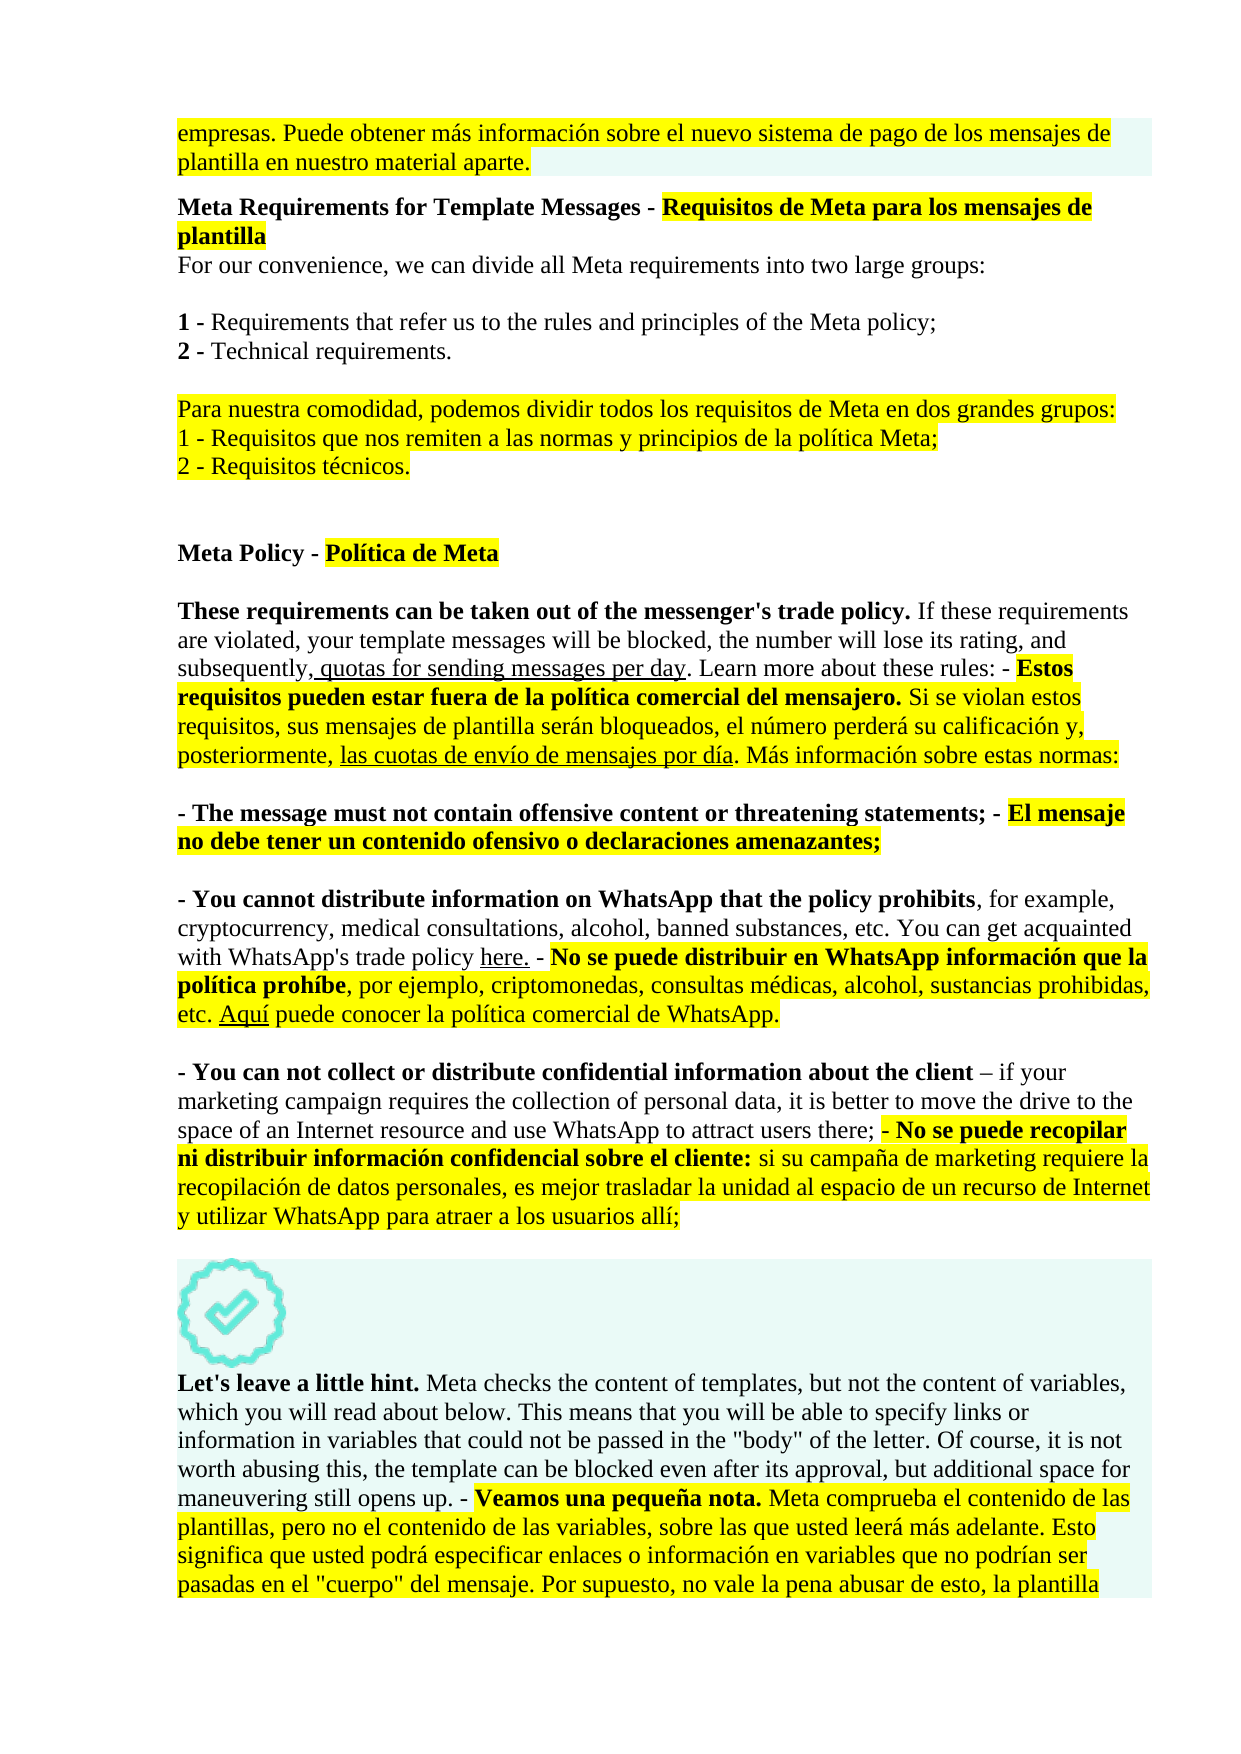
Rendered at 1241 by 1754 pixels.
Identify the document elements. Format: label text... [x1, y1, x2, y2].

text Meta Policy - Política de Meta [177, 509, 1152, 567]
text Para nuestra comodidad, podemos dividir todos los requisitos de Meta en dos grandes grupos: 1 - Requisitos que nos remiten a las normas y principios de la política Meta; 2 - Requisitos técnicos. [410, 394, 1152, 480]
text Meta Requirements for Template Messages - Requisitos de Meta para los mensajes de plantilla For our convenience, we can divide all Meta requirements into two large groups: 1 - Requirements that refer us to the rules and principles of the Meta policy; 2 - Technical requirements. [177, 192, 1152, 365]
picture [177, 1258, 287, 1368]
text - You can not collect or distribute confidential information about the client – if your marketing campaign requires the collection of personal data, it is better to move the drive to the space of an Internet resource and use WhatsApp to attract users there; - No se puede recopilar ni distribuir información confidencial sobre el cliente: si su campaña de marketing requiere la recopilación de datos personales, es mejor trasladar la unidad al espacio de un recurso de Internet y utilizar WhatsApp para atraer a los usuarios allí; [177, 1057, 1152, 1230]
text - You cannot distribute information on WhatsApp that the policy prohibits, for example, cryptocurrency, medical consultations, alcohol, banned substances, etc. You can get acquainted with WhatsApp's trade policy here. - No se puede distribuir en WhatsApp información que la política prohíbe, por ejemplo, criptomonedas, consultas médicas, alcohol, sustancias prohibidas, etc. Aquí puede conocer la política comercial de WhatsApp. [177, 884, 1152, 1028]
text - The message must not contain offensive content or threatening statements; - El mensaje no debe tener un contenido ofensivo o declaraciones amenazantes; [177, 798, 1152, 855]
text These requirements can be taken out of the messenger's trade policy. If these requirements are violated, your template messages will be blocked, the number will lose its rating, and subsequently, quotas for sending messages per day. Learn more about these rules: - Estos requisitos pueden estar fuera de la política comercial del mensajero. Si se violan estos requisitos, sus mensajes de plantilla serán bloqueados, el número perderá su calificación y, posteriormente, las cuotas de envío de mensajes por día. Más información sobre estas normas: [177, 596, 1152, 768]
